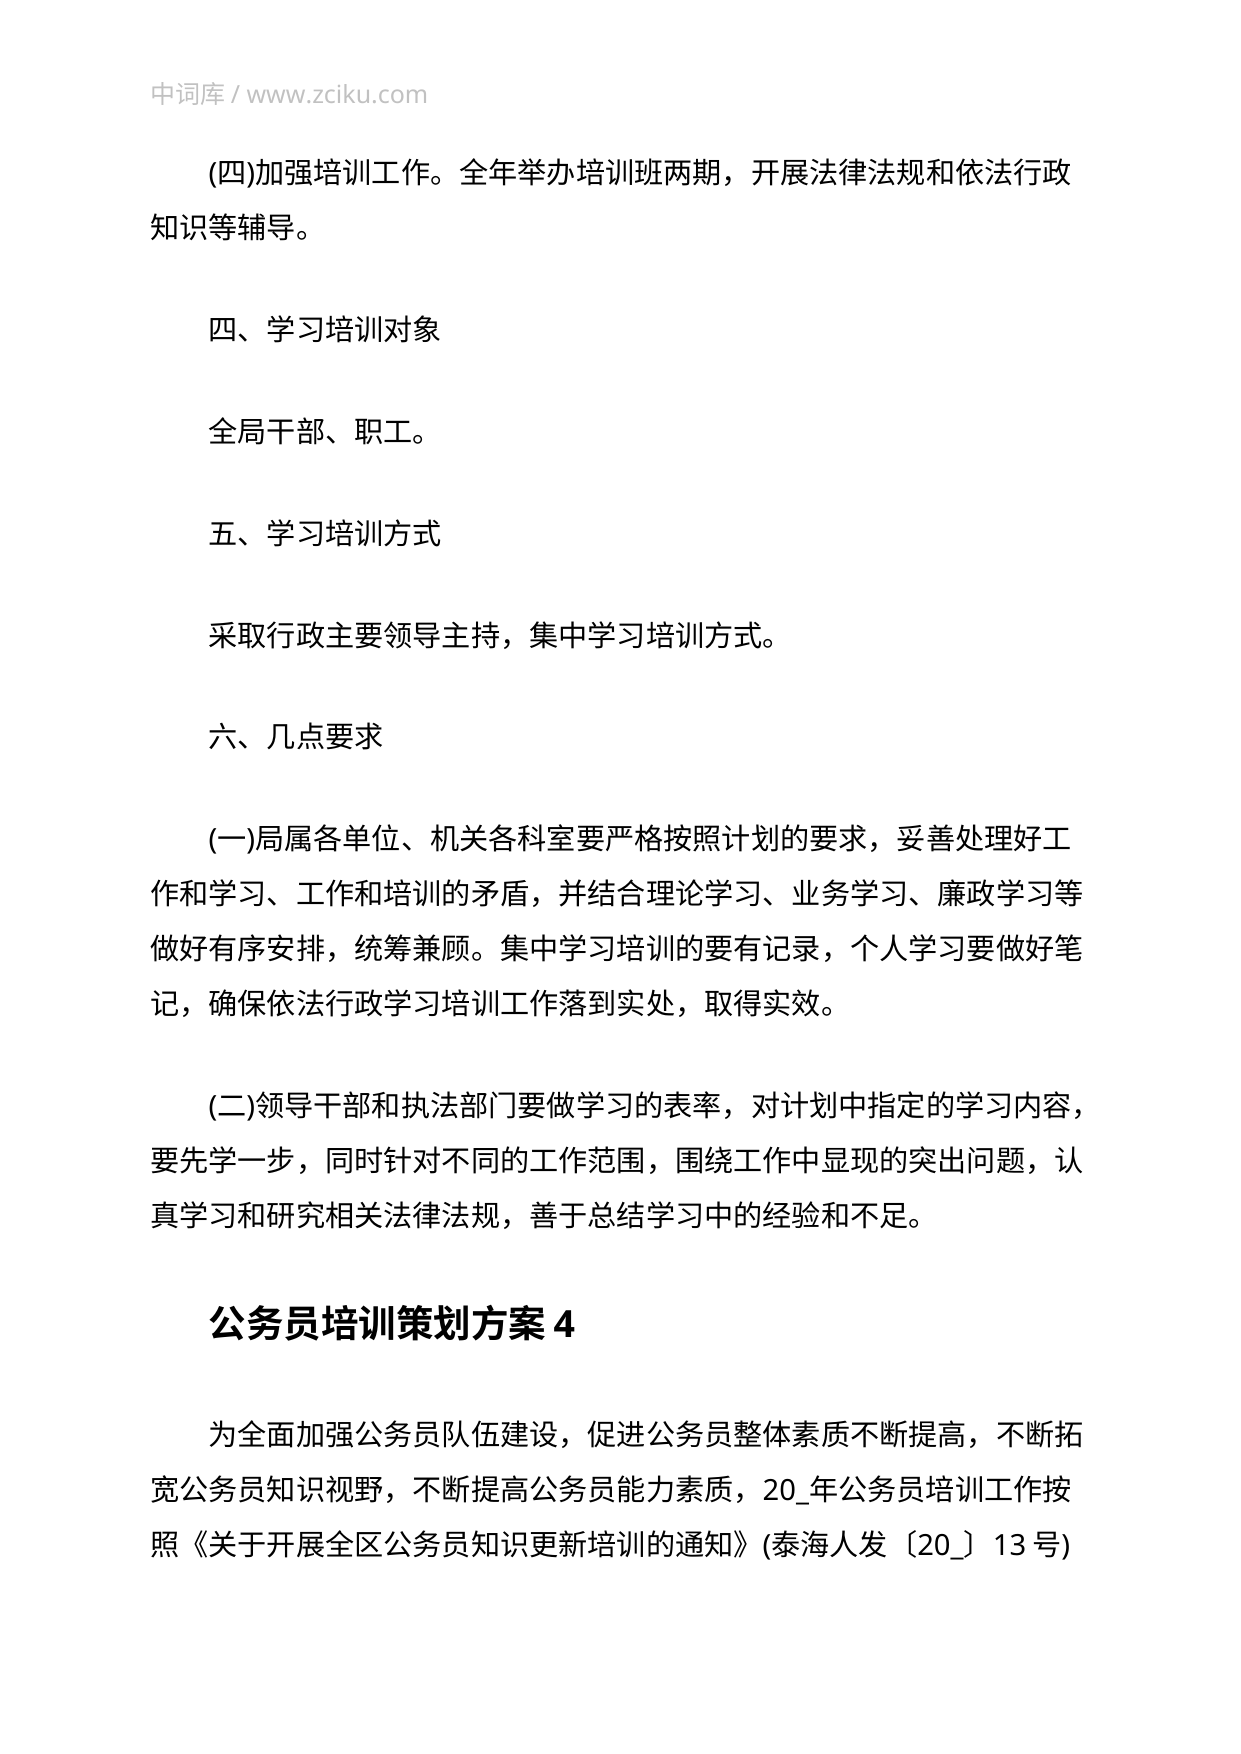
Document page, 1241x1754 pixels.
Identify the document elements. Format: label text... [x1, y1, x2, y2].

text 五、学习培训方式 [150, 510, 1090, 553]
text (四)加强培训工作。全年举办培训班两期，开展法律法规和依法行政知识等辅导。 [150, 150, 1090, 247]
text 四、学习培训对象 [150, 307, 1090, 349]
text (一)局属各单位、机关各科室要严格按照计划的要求，妥善处理好工作和学习、工作和培训的矛盾，并结合理论学习、业务学习、廉政学习等做好有序安排，统筹兼顾。集中学习培训的要有记录，个人学习要做好笔记，确保依法行政学习培训工作落到实处，取得实效。 [150, 816, 1090, 1023]
text 公务员培训策划方案4 [150, 1294, 1090, 1348]
text (二)领导干部和执法部门要做学习的表率，对计划中指定的学习内容，要先学一步，同时针对不同的工作范围，围绕工作中显现的突出问题，认真学习和研究相关法律法规，善于总结学习中的经验和不足。 [150, 1082, 1090, 1234]
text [150, 1411, 1090, 1564]
text 全局干部、职工。 [150, 408, 1090, 451]
text 采取行政主要领导主持，集中学习培训方式。 [150, 612, 1090, 654]
text 六、几点要求 [150, 714, 1090, 756]
